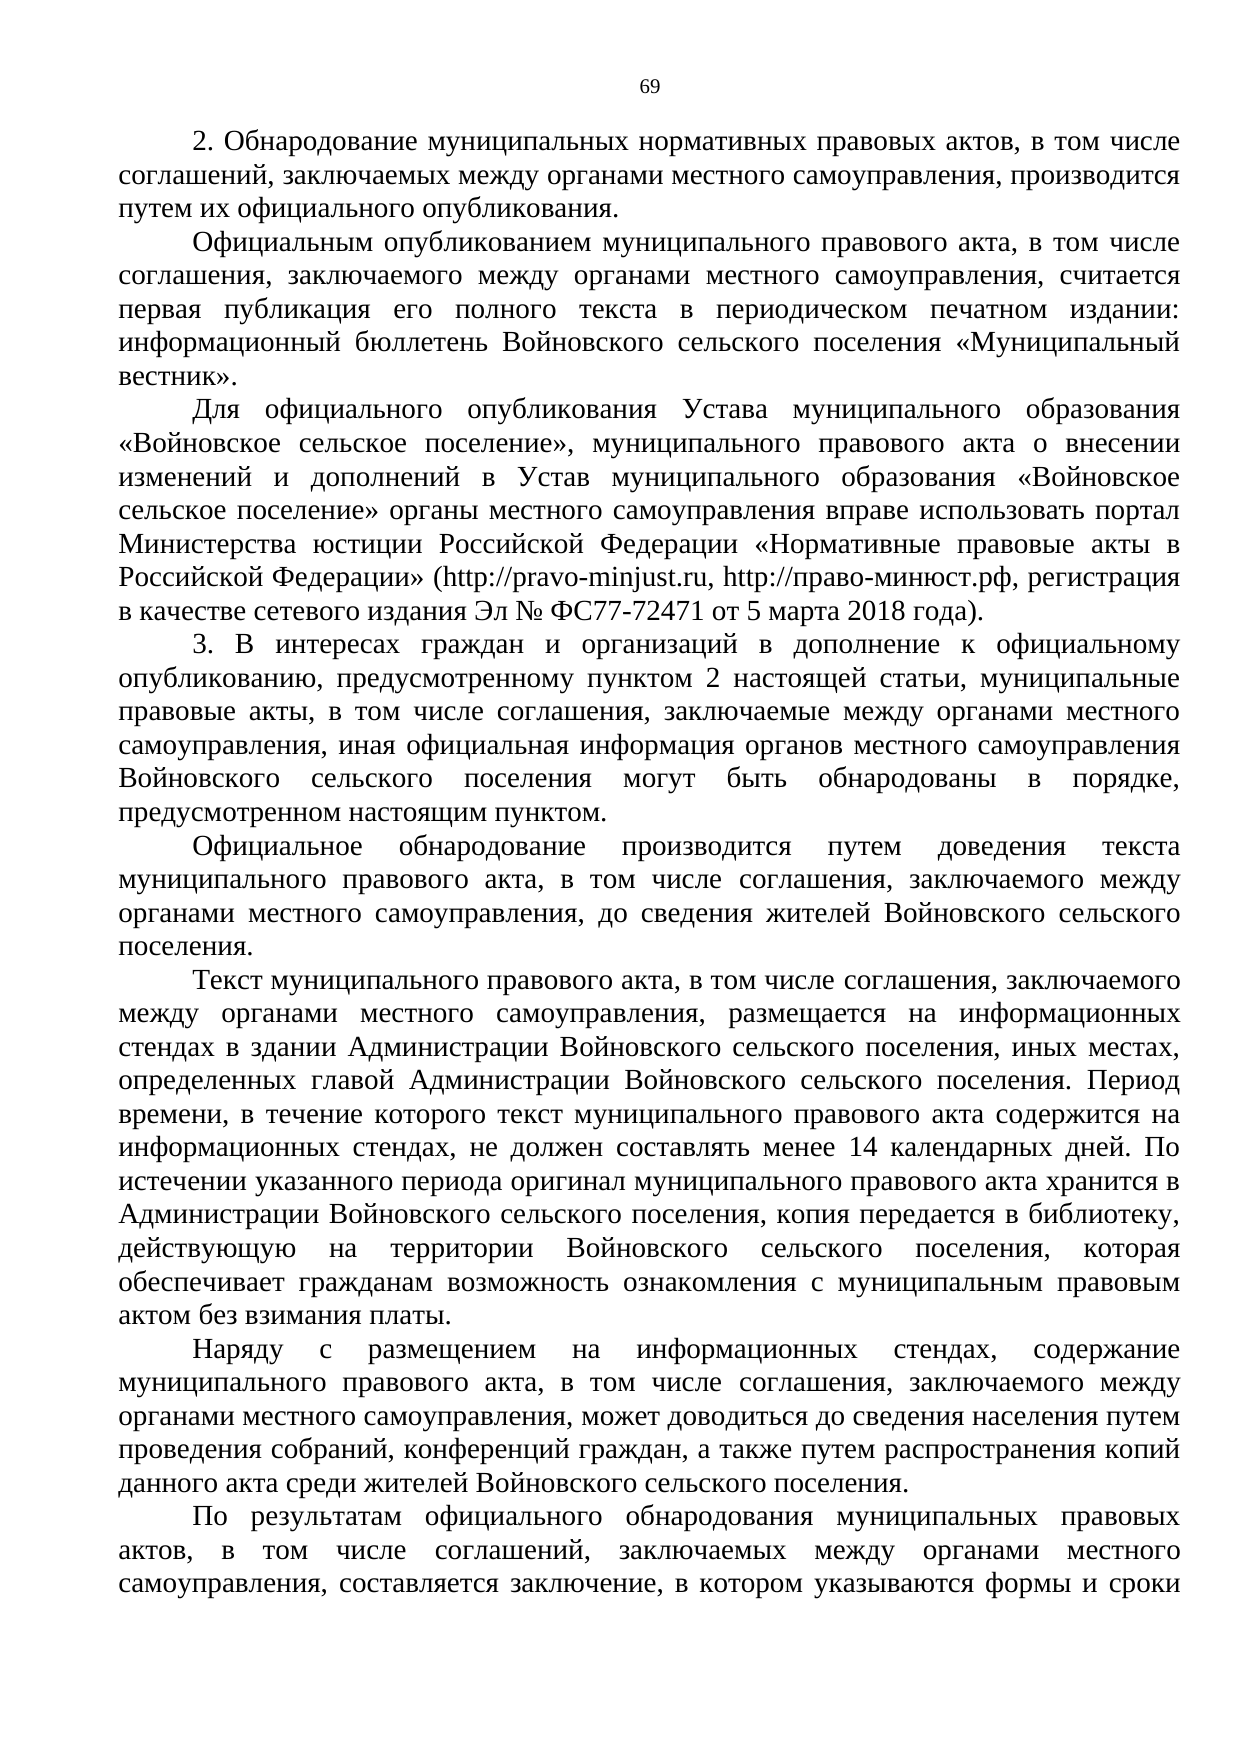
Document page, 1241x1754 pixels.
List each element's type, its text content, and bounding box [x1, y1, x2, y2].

text Официальным опубликованием муниципального правового акта, в том числе соглашения, заключаемого между органами местного самоуправления, считается первая публикация его полного текста в периодическом печатном издании: информационный бюллетень Войновского сельского поселения «Муниципальный вестник». [118, 224, 1181, 392]
text Для официального опубликования Устава муниципального образования «Войновское сельское поселение», муниципального правового акта о внесении изменений и дополнений в Устав муниципального образования «Войновское сельское поселение» органы местного самоуправления вправе использовать портал Министерства юстиции Российской Федерации «Нормативные правовые акты в Российской Федерации» (http://pravo-minjust.ru, http://право-минюст.рф, регистрация в качестве сетевого издания Эл № ФС77-72471 от 5 марта 2018 года). [118, 392, 1181, 626]
text 2. Обнародование муниципальных нормативных правовых актов, в том числе соглашений, заключаемых между органами местного самоуправления, производится путем их официального опубликования. [118, 123, 1181, 224]
text 3. В интересах граждан и организаций в дополнение к официальному опубликованию, предусмотренному пунктом 2 настоящей статьи, муниципальные правовые акты, в том числе соглашения, заключаемые между органами местного самоуправления, иная официальная информация органов местного самоуправления Войновского сельского поселения могут быть обнародованы в порядке, предусмотренном настоящим пунктом. [118, 626, 1181, 828]
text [118, 1498, 1181, 1599]
text Официальное обнародование производится путем доведения текста муниципального правового акта, в том числе соглашения, заключаемого между органами местного самоуправления, до сведения жителей Войновского сельского поселения. [118, 828, 1181, 962]
text Текст муниципального правового акта, в том числе соглашения, заключаемого между органами местного самоуправления, размещается на информационных стендах в здании Администрации Войновского сельского поселения, иных местах, определенных главой Администрации Войновского сельского поселения. Период времени, в течение которого текст муниципального правового акта содержится на информационных стендах, не должен составлять менее 14 календарных дней. По истечении указанного периода оригинал муниципального правового акта хранится в Администрации Войновского сельского поселения, копия передается в библиотеку, действующую на территории Войновского сельского поселения, которая обеспечивает гражданам возможность ознакомления с муниципальным правовым актом без взимания платы. [118, 962, 1181, 1331]
text Наряду с размещением на информационных стендах, содержание муниципального правового акта, в том числе соглашения, заключаемого между органами местного самоуправления, может доводиться до сведения населения путем проведения собраний, конференций граждан, а также путем распространения копий данного акта среди жителей Войновского сельского поселения. [118, 1331, 1181, 1498]
